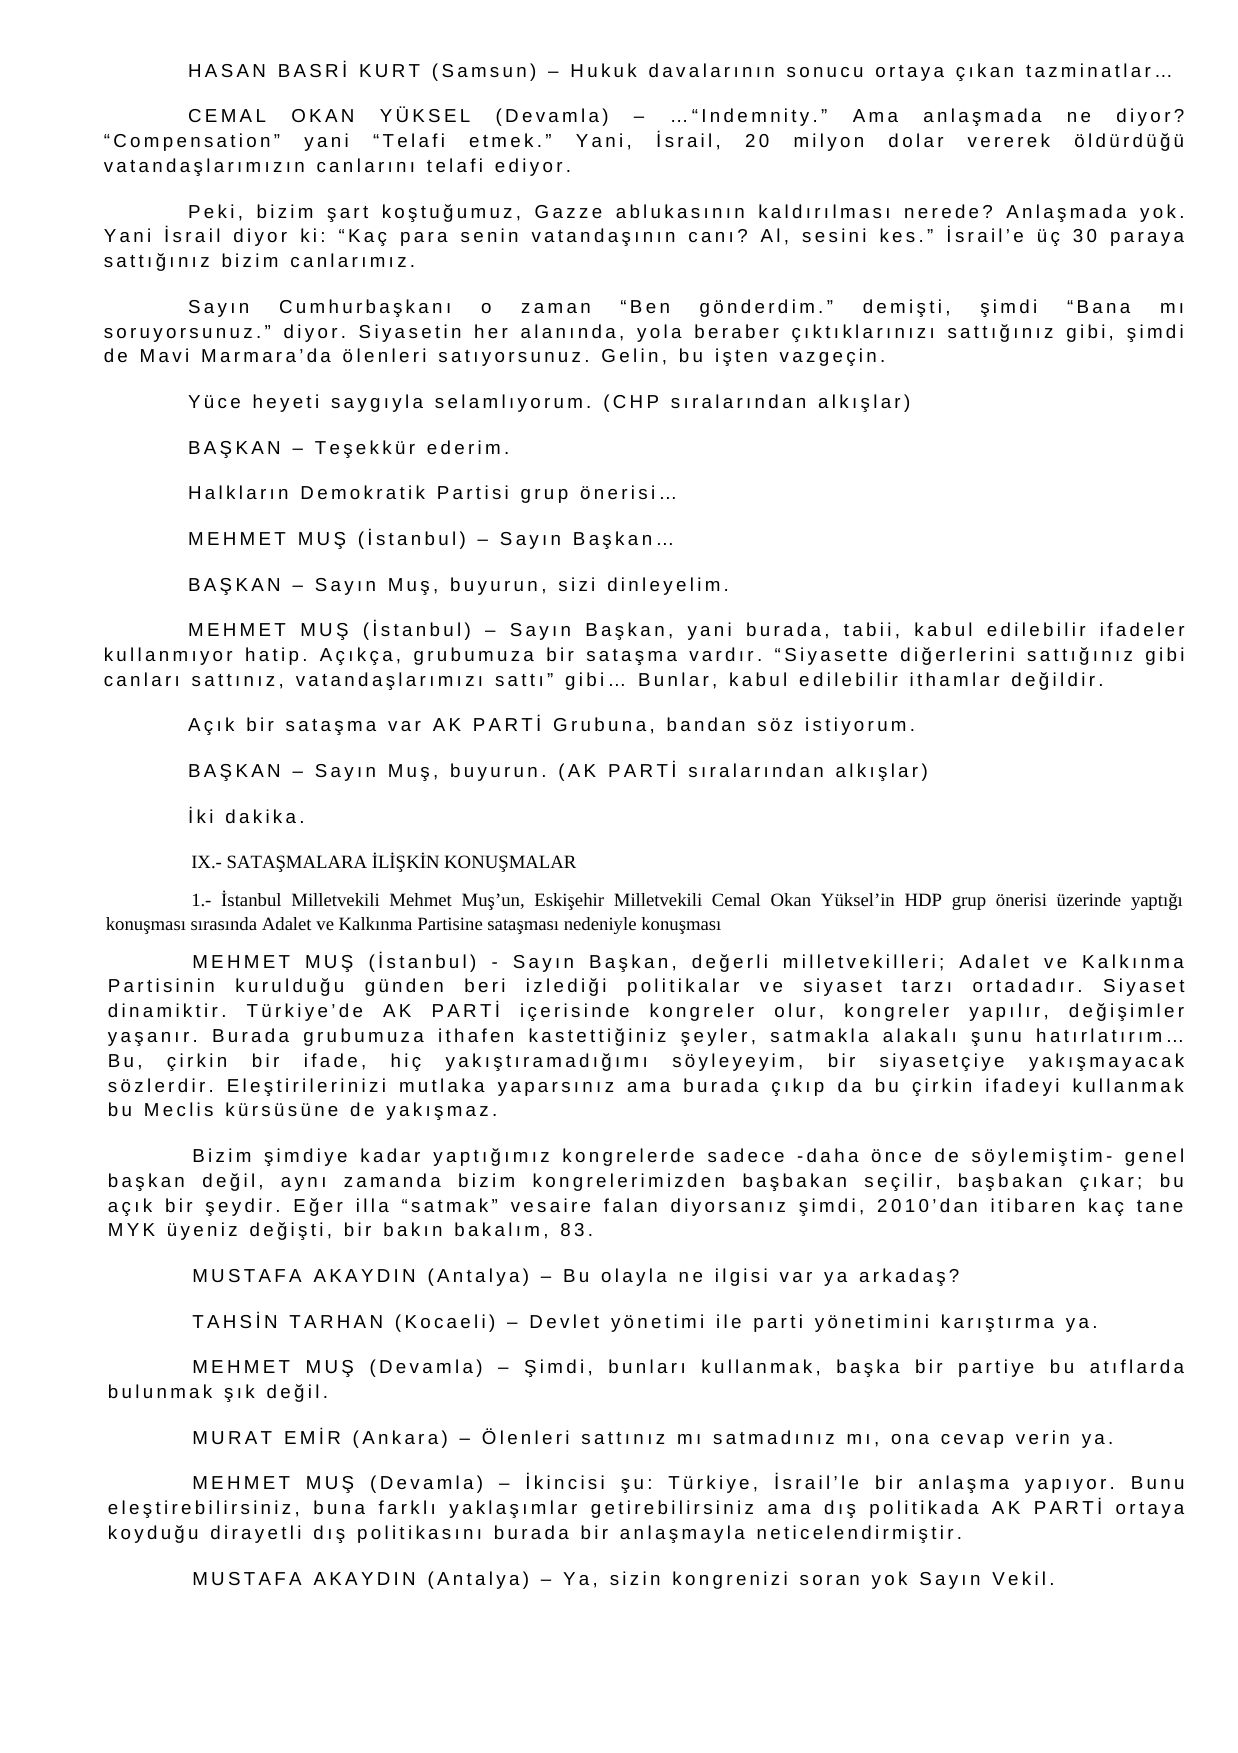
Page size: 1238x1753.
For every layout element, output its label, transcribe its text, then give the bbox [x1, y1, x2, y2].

text CEMAL OKAN YÜKSEL (Devamla) – …“Indemnity.” Ama anlaşmada ne diyor? “Compensation” yani “Telafi etmek.” Yani, İsrail, 20 milyon dolar vererek öldürdüğü vatandaşlarımızın canlarını telafi ediyor. [103, 105, 1186, 176]
text MEHMET MUŞ (Devamla) – Şimdi, bunları kullanmak, başka bir partiye bu atıflarda bulunmak şık değil. [108, 1356, 1186, 1402]
text Yüce heyeti saygıyla selamlıyorum. (CHP sıralarından alkışlar) [103, 391, 1186, 412]
text MUSTAFA AKAYDIN (Antalya) – Ya, sizin kongrenizi soran yok Sayın Vekil. [108, 1567, 1186, 1589]
text Açık bir sataşma var AK PARTİ Grubuna, bandan söz istiyorum. [103, 714, 1186, 736]
text Bizim şimdiye kadar yaptığımız kongrelerde sadece -daha önce de söylemiştim- genel başkan değil, aynı zamanda bizim kongrelerimizden başbakan seçilir, başbakan çıkar; bu açık bir şeydir. Eğer illa “satmak” vesaire falan diyorsanız şimdi, 2010’dan itibaren kaç tane MYK üyeniz değişti, bir bakın bakalım, 83. [108, 1145, 1186, 1241]
text Peki, bizim şart koştuğumuz, Gazze ablukasının kaldırılması nerede? Anlaşmada yok. Yani İsrail diyor ki: “Kaç para senin vatandaşının canı? Al, sesini kes.” İsrail’e üç 30 paraya sattığınız bizim canlarımız. [103, 201, 1186, 272]
text BAŞKAN – Sayın Muş, buyurun. (AK PARTİ sıralarından alkışlar) [103, 760, 1186, 781]
text MEHMET MUŞ (İstanbul) – Sayın Başkan… [103, 528, 1186, 549]
text TAHSİN TARHAN (Kocaeli) – Devlet yönetimi ile parti yönetimini karıştırma ya. [108, 1311, 1186, 1332]
text MEHMET MUŞ (İstanbul) – Sayın Başkan, yani burada, tabii, kabul edilebilir ifadeler kullanmıyor hatip. Açıkça, grubumuza bir sataşma vardır. “Siyasette diğerlerini sattığınız gibi canları sattınız, vatandaşlarımızı sattı” gibi… Bunlar, kabul edilebilir ithamlar değildir. [103, 619, 1186, 690]
text MEHMET MUŞ (Devamla) – İkincisi şu: Türkiye, İsrail’le bir anlaşma yapıyor. Bunu eleştirebilirsiniz, buna farklı yaklaşımlar getirebilirsiniz ama dış politikada AK PARTİ ortaya koyduğu dirayetli dış politikasını burada bir anlaşmayla neticelendirmiştir. [108, 1472, 1186, 1543]
text MUSTAFA AKAYDIN (Antalya) – Bu olayla ne ilgisi var ya arkadaş? [108, 1265, 1186, 1286]
text IX.- SATAŞMALARA İLİŞKİN KONUŞMALAR [106, 851, 1184, 873]
text Sayın Cumhurbaşkanı o zaman “Ben gönderdim.” demişti, şimdi “Bana mı soruyorsunuz.” diyor. Siyasetin her alanında, yola beraber çıktıklarınızı sattığınız gibi, şimdi de Mavi Marmara’da ölenleri satıyorsunuz. Gelin, bu işten vazgeçin. [103, 296, 1186, 367]
text 1.- İstanbul Milletvekili Mehmet Muş’un, Eskişehir Milletvekili Cemal Okan Yüksel’in HDP grup önerisi üzerinde yaptığı konuşması sırasında Adalet ve Kalkınma Partisine sataşması nedeniyle konuşması [106, 888, 1184, 935]
text HASAN BASRİ KURT (Samsun) – Hukuk davalarının sonucu ortaya çıkan tazminatlar… [103, 60, 1186, 81]
text Halkların Demokratik Partisi grup önerisi… [103, 482, 1186, 504]
text BAŞKAN – Teşekkür ederim. [103, 437, 1186, 458]
text BAŞKAN – Sayın Muş, buyurun, sizi dinleyelim. [103, 573, 1186, 595]
text MURAT EMİR (Ankara) – Ölenleri sattınız mı satmadınız mı, ona cevap verin ya. [108, 1427, 1186, 1448]
text MEHMET MUŞ (İstanbul) - Sayın Başkan, değerli milletvekilleri; Adalet ve Kalkınma Partisinin kurulduğu günden beri izlediği politikalar ve siyaset tarzı ortadadır. Siyaset dinamiktir. Türkiye’de AK PARTİ içerisinde kongreler olur, kongreler yapılır, değişimler yaşanır. Burada grubumuza ithafen kastettiğiniz şeyler, satmakla alakalı şunu hatırlatırım… Bu, çirkin bir ifade, hiç yakıştıramadığımı söyleyeyim, bir siyasetçiye yakışmayacak sözlerdir. Eleştirilerinizi mutlaka yaparsınız ama burada çıkıp da bu çirkin ifadeyi kullanmak bu Meclis kürsüsüne de yakışmaz. [108, 951, 1186, 1121]
text İki dakika. [103, 806, 1186, 827]
